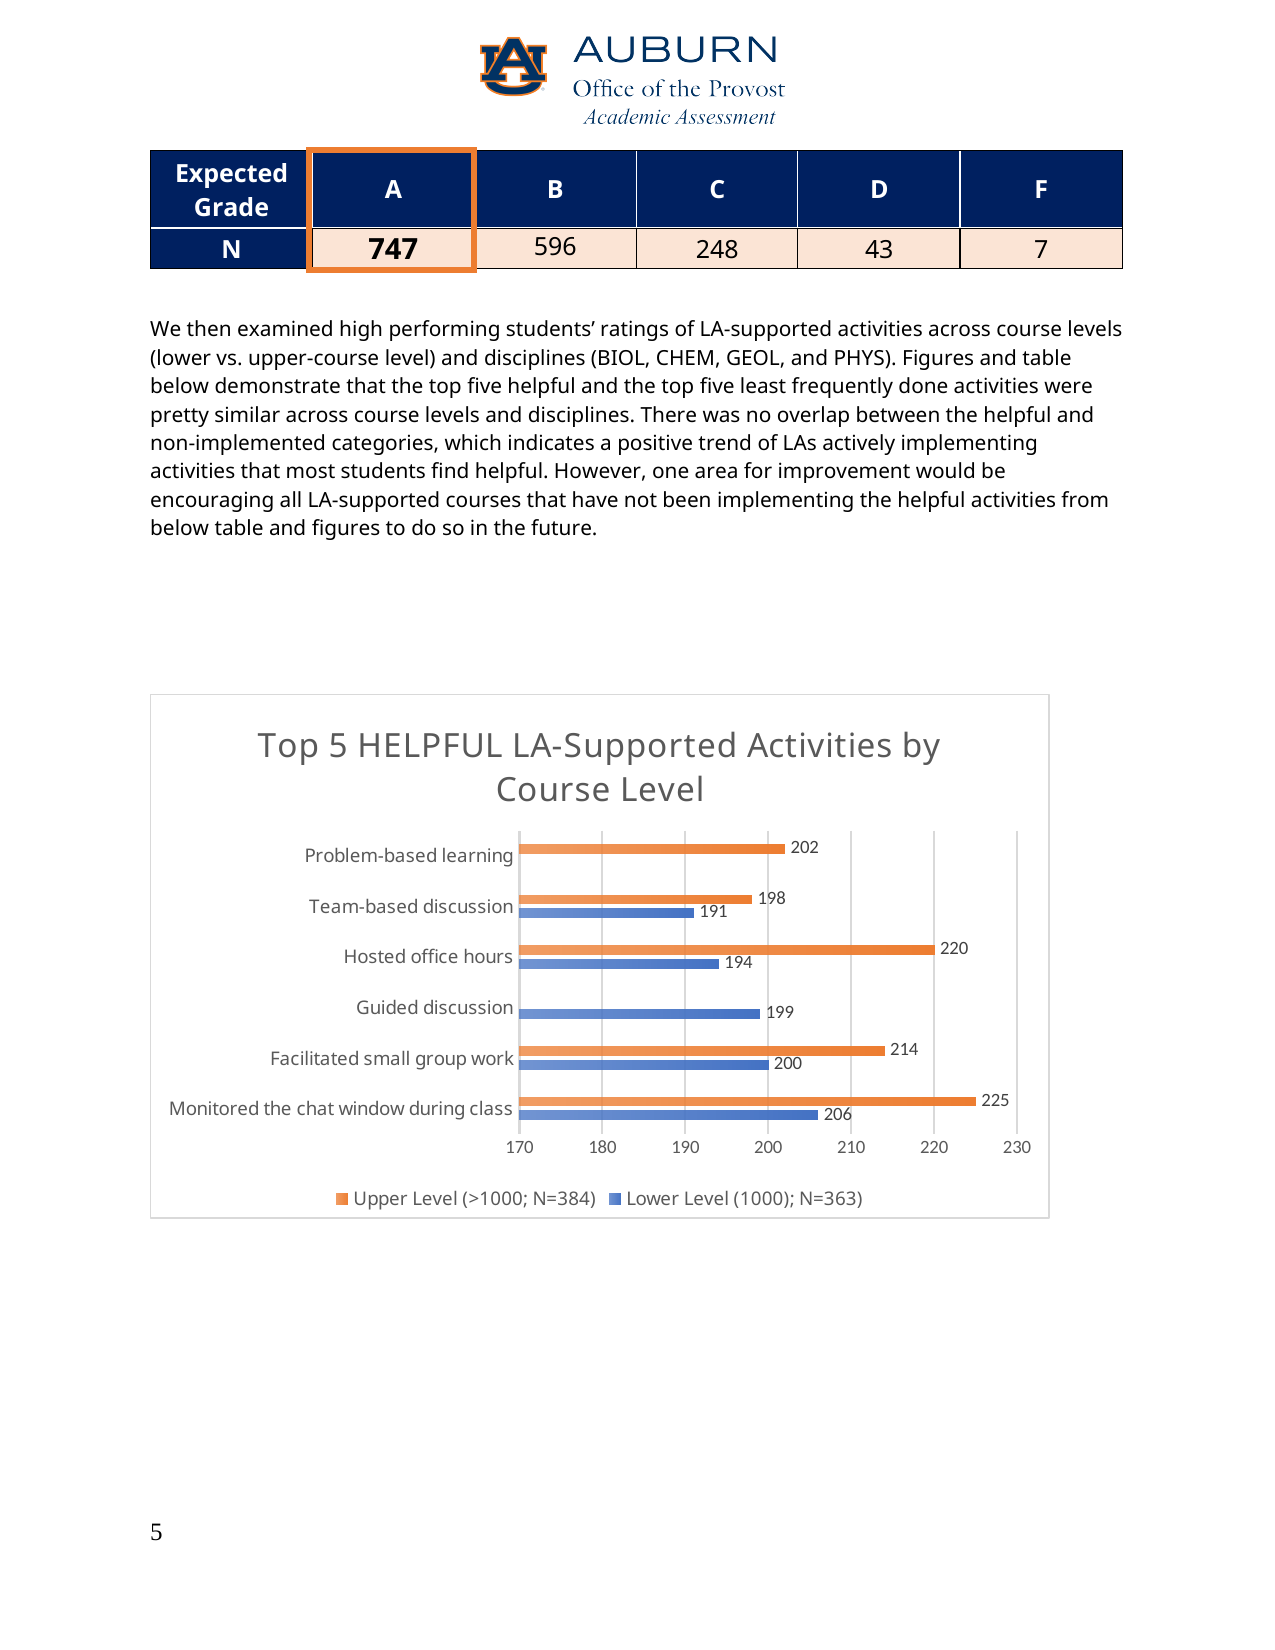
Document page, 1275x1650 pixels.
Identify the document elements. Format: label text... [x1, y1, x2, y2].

table_cell 248 [637, 229, 797, 268]
table_header Expected Grade [151, 151, 306, 227]
table_cell 596 [477, 229, 636, 268]
table_header D [798, 151, 959, 227]
text We then examined high performing students’ ratings of LA-supported activities across course levels (lower vs. upper-course level) and disciplines (BIOL, CHEM, GEOL, and PHYS). Figures and table below demonstrate that the top five helpful and the top five least frequently done activities were pretty similar across course levels and disciplines. There was no overlap between the helpful and non-implemented categories, which indicates a positive trend of LAs actively implementing activities that most students find helpful. However, one area for improvement would be encouraging all LA-supported courses that have not been implementing the helpful activities from below table and figures to do so in the future. [150, 314, 1125, 542]
table_cell N [151, 229, 306, 268]
table_cell 747 [313, 229, 471, 267]
table_header C [637, 151, 797, 227]
table_cell 7 [961, 229, 1122, 268]
table_header F [961, 151, 1122, 227]
table_header A [313, 153, 471, 227]
picture [477, 0, 798, 150]
table_cell 43 [798, 229, 959, 268]
table_header B [477, 151, 636, 227]
